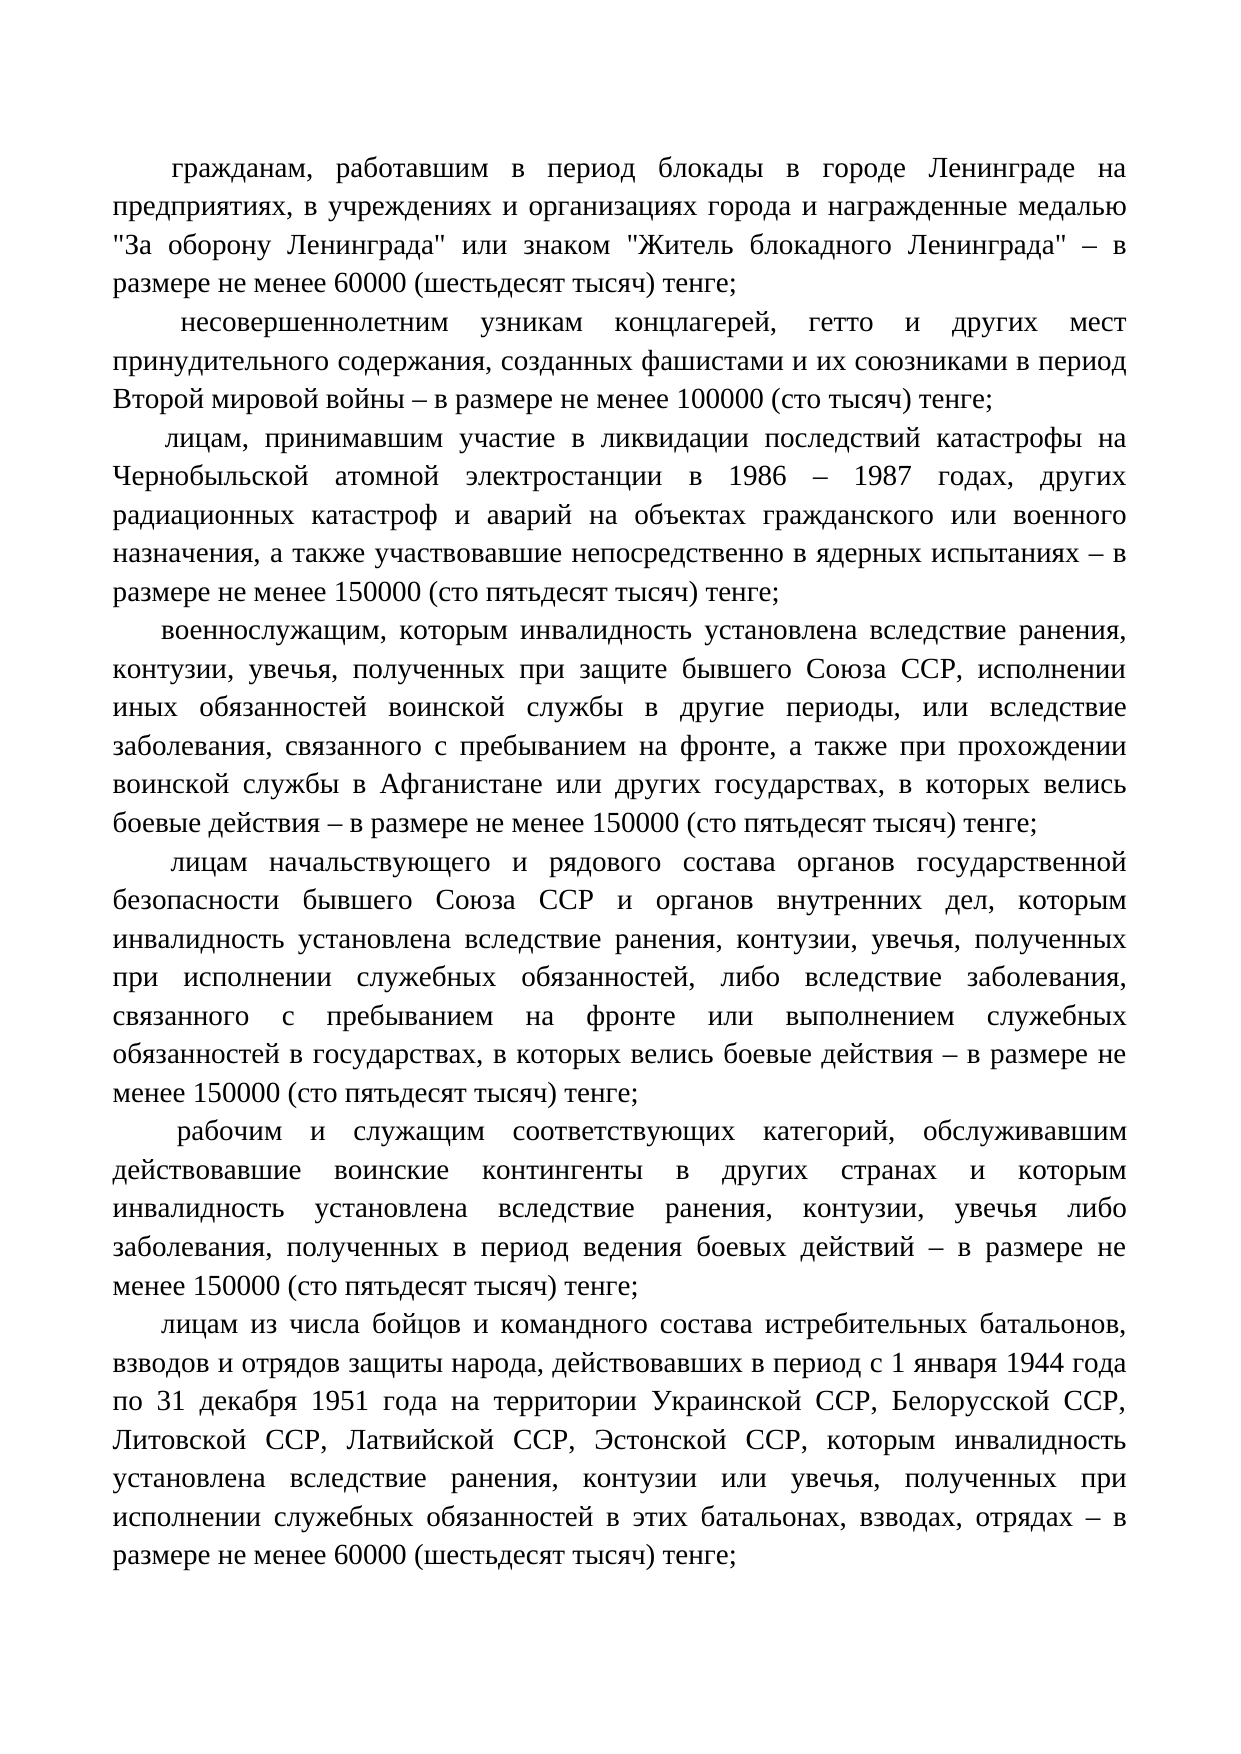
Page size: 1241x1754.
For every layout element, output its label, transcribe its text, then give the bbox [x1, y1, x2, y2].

text лицам, принимавшим участие в ликвидации последствий катастрофы на Чернобыльской атомной электростанции в 1986 – 1987 годах, других радиационных катастроф и аварий на объектах гражданского или военного назначения, а также участвовавшие непосредственно в ядерных испытаниях – в размере не менее 150000 (сто пятьдесят тысяч) тенге; [112, 420, 1128, 607]
text лицам начальствующего и рядового состава органов государственной безопасности бывшего Союза ССР и органов внутренних дел, которым инвалидность установлена вследствие ранения, контузии, увечья, полученных при исполнении служебных обязанностей, либо вследствие заболевания, связанного с пребыванием на фронте или выполнением служебных обязанностей в государствах, в которых велись боевые действия – в размере не менее 150000 (сто пятьдесят тысяч) тенге; [112, 844, 1128, 1108]
text военнослужащим, которым инвалидность установлена вследствие ранения, контузии, увечья, полученных при защите бывшего Союза ССР, исполнении иных обязанностей воинской службы в другие периоды, или вследствие заболевания, связанного с пребыванием на фронте, а также при прохождении воинской службы в Афганистане или других государствах, в которых велись боевые действия – в размере не менее 150000 (сто пятьдесят тысяч) тенге; [112, 612, 1128, 839]
text несовершеннолетним узникам концлагерей, гетто и других мест принудительного содержания, созданных фашистами и их союзниками в период Второй мировой войны – в размере не менее 100000 (сто тысяч) тенге; [112, 304, 1128, 415]
text гражданам, работавшим в период блокады в городе Ленинграде на предприятиях, в учреждениях и организациях города и награжденные медалью "За оборону Ленинграда" или знаком "Житель блокадного Ленинграда" – в размере не менее 60000 (шестьдесят тысяч) тенге; [112, 150, 1128, 299]
